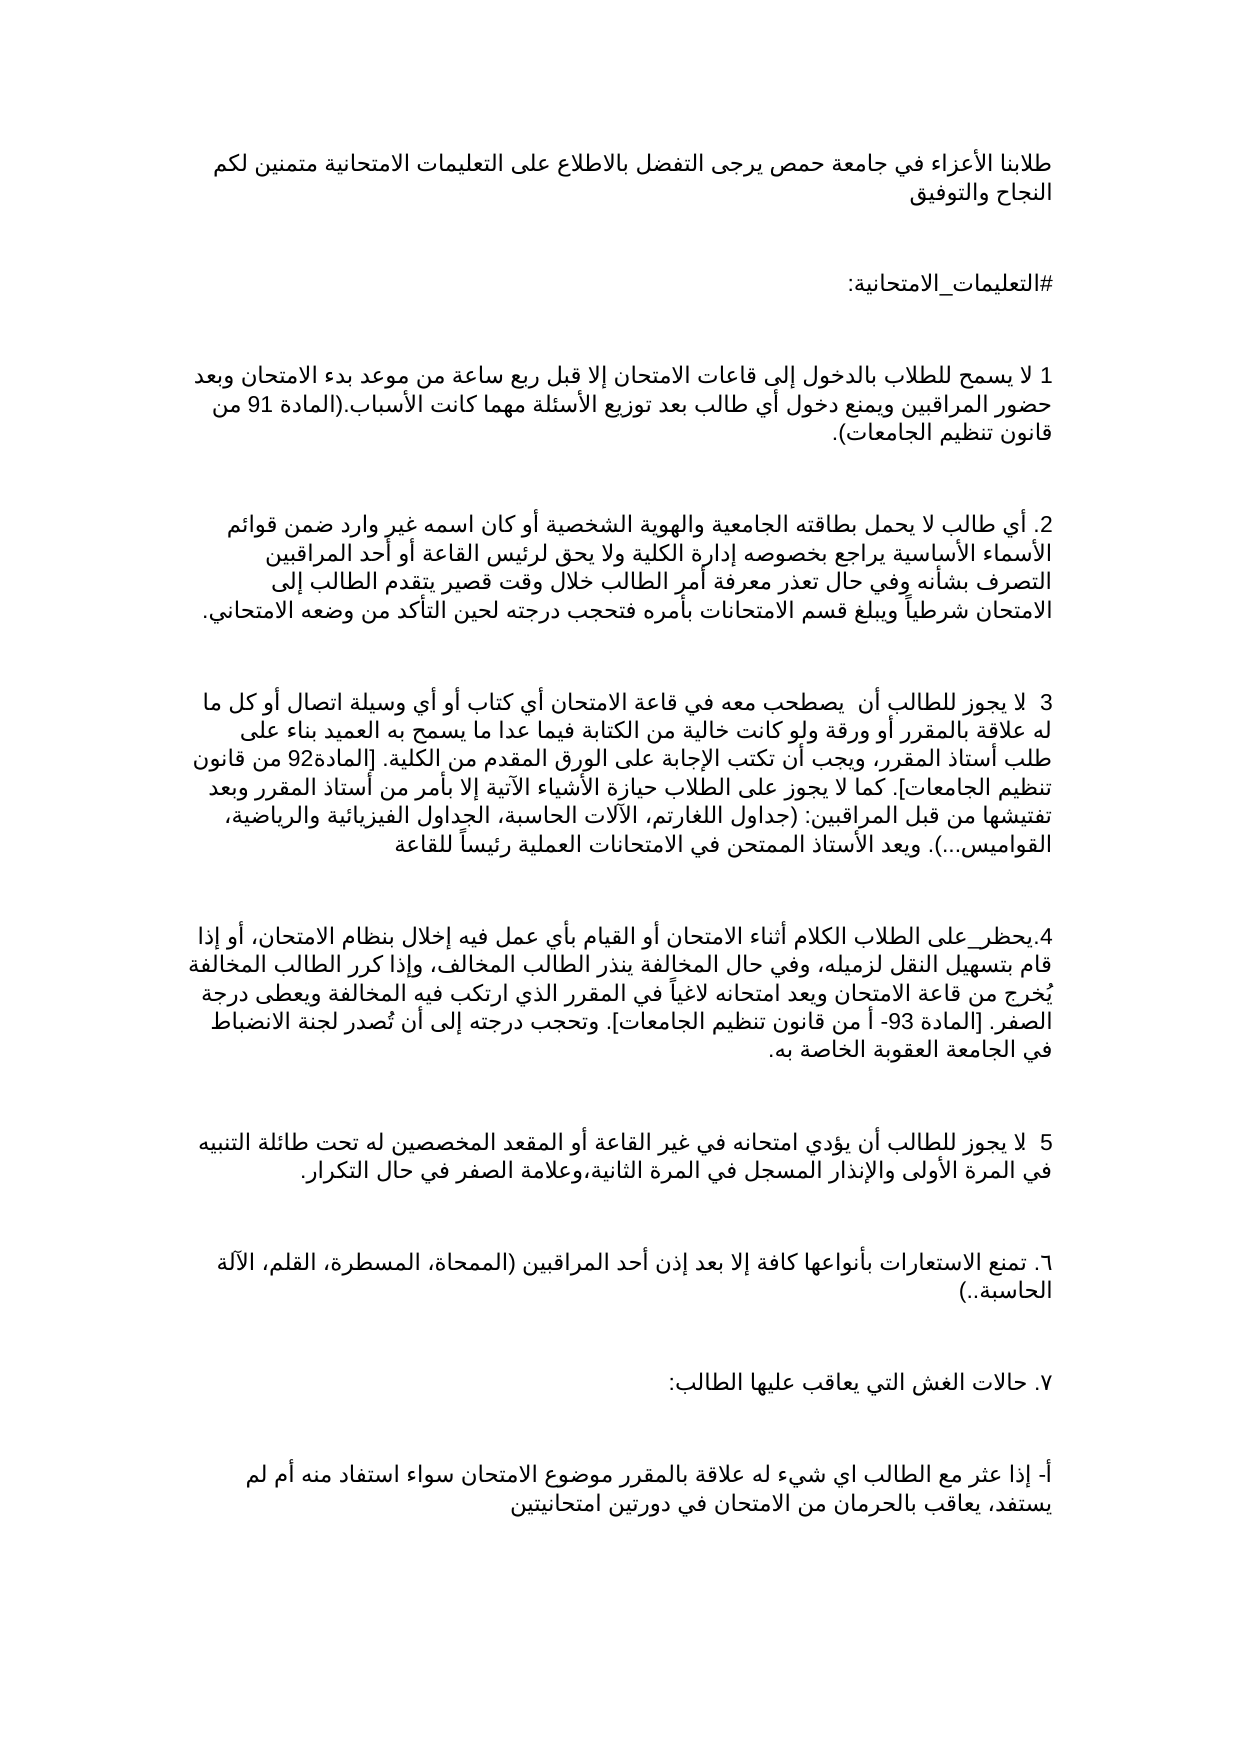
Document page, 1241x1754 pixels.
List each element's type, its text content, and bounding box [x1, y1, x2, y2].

text 5. لا يجوز للطالب أن يؤدي امتحانه في غير القاعة أو المقعد المخصصين له تحت طائلة التنبيه في المرة الأولى والإنذار المسجل في المرة الثانية،وعلامة الصفر في حال التكرار. [187, 1128, 1053, 1183]
text #التعليمات_الامتحانية: [187, 270, 1053, 297]
text ٦. تمنع الاستعارات بأنواعها كافة إلا بعد إذن أحد المراقبين (الممحاة، المسطرة، القلم، الآلة الحاسبة..) [187, 1249, 1053, 1304]
text 2. أي طالب لا يحمل بطاقته الجامعية والهوية الشخصية أو كان اسمه غير وارد ضمن قوائم الأسماء الأساسية يراجع بخصوصه إدارة الكلية ولا يحق لرئيس القاعة أو أحد المراقبين التصرف بشأنه وفي حال تعذر معرفة أمر الطالب خلال وقت قصير يتقدم الطالب إلى الامتحان شرطياً ويبلغ قسم الامتحانات بأمره فتحجب درجته لحين التأكد من وضعه الامتحاني. [187, 511, 1053, 623]
text 3. لا يجوز للطالب أن يصطحب معه في قاعة الامتحان أي كتاب أو أي وسيلة اتصال أو كل ما له علاقة بالمقرر أو ورقة ولو كانت خالية من الكتابة فيما عدا ما يسمح به العميد بناء على طلب أستاذ المقرر، ويجب أن تكتب الإجابة على الورق المقدم من الكلية. [المادة92 من قانون تنظيم الجامعات]. كما لا يجوز على الطلاب حيازة الأشياء الآتية إلا بأمر من أستاذ المقرر وبعد تفتيشها من قبل المراقبين: (جداول اللغارتم، الآلات الحاسبة، الجداول الفيزيائية والرياضية، القواميس...). ويعد الأستاذ الممتحن في الامتحانات العملية رئيساً للقاعة [187, 688, 1053, 857]
text 1.لا يسمح للطلاب بالدخول إلى قاعات الامتحان إلا قبل ربع ساعة من موعد بدء الامتحان وبعد حضور المراقبين ويمنع دخول أي طالب بعد توزيع الأسئلة مهما كانت الأسباب.(المادة 91 من قانون تنظيم الجامعات). [187, 362, 1053, 446]
text 4.يحظر_على الطلاب الكلام أثناء الامتحان أو القيام بأي عمل فيه إخلال بنظام الامتحان، أو إذا قام بتسهيل النقل لزميله، وفي حال المخالفة ينذر الطالب المخالف، وإذا كرر الطالب المخالفة يُخرج من قاعة الامتحان ويعد امتحانه لاغياً في المقرر الذي ارتكب فيه المخالفة ويعطى درجة الصفر. [المادة 93- أ من قانون تنظيم الجامعات]. وتحجب درجته إلى أن تُصدر لجنة الانضباط في الجامعة العقوبة الخاصة به. [187, 923, 1053, 1063]
text طلابنا الأعزاء في جامعة حمص يرجى التفضل بالاطلاع على التعليمات الامتحانية متمنين لكم النجاح والتوفيق [187, 150, 1053, 205]
text أ‌- إذا عثر مع الطالب اي شيء له علاقة بالمقرر موضوع الامتحان سواء استفاد منه أم لم يستفد، يعاقب بالحرمان من الامتحان في دورتين امتحانيتين [187, 1461, 1053, 1516]
text ٧. حالات الغش التي يعاقب عليها الطالب: [187, 1369, 1053, 1396]
